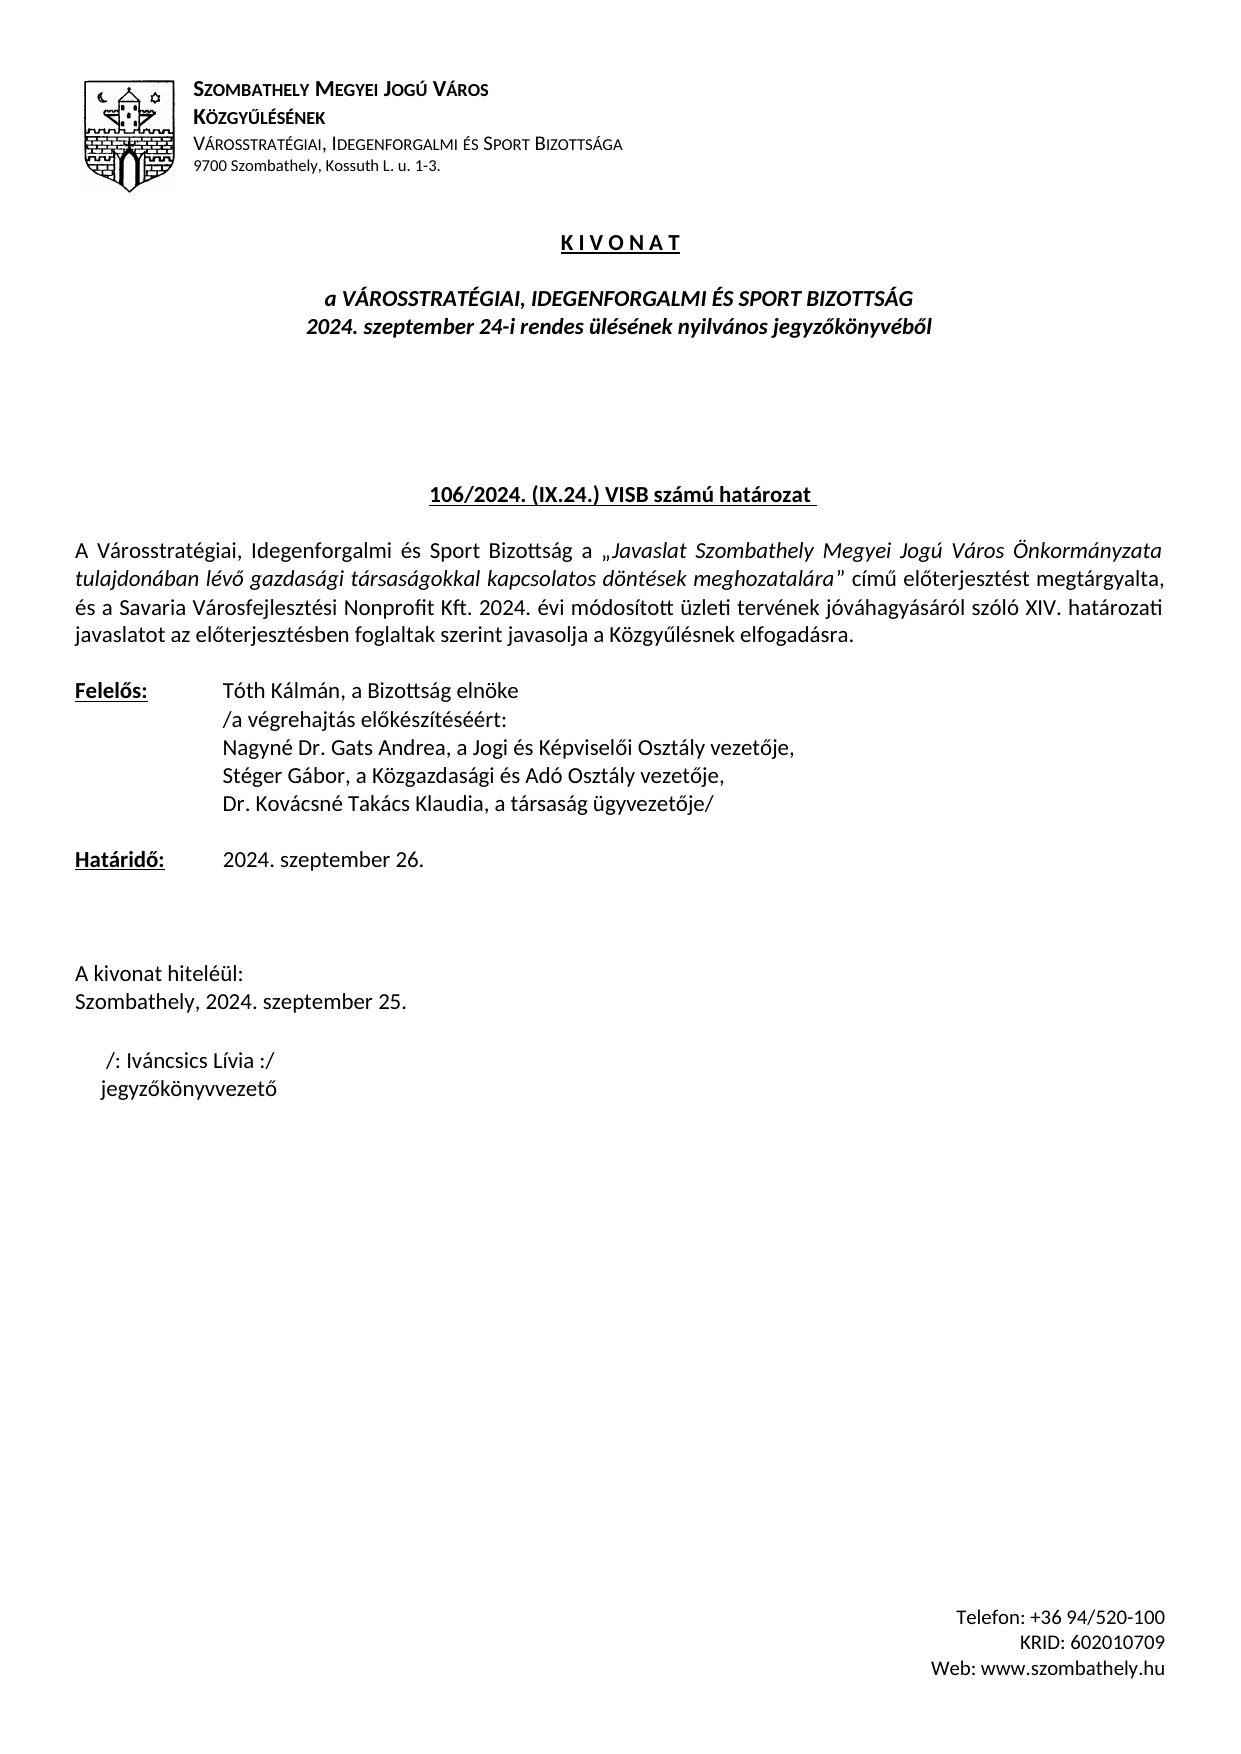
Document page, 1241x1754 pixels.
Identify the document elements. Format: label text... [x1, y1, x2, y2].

text jegyzőkönyvvezető [75, 1074, 1165, 1102]
text 106/2024. (IX.24.) VISB számú határozat [75, 481, 1165, 508]
text 2024. szeptember 24-i rendes ülésének nyilvános jegyzőkönyvéből [75, 312, 1165, 340]
text /: Iváncsics Lívia :/ [75, 1046, 1165, 1074]
text a VÁROSSTRATÉGIAI, IDEGENFORGALMI ÉS SPORT BIZOTTSÁG [75, 284, 1165, 312]
text A kivonat hiteléül: [75, 959, 1165, 987]
text K I V O N A T [75, 228, 1165, 256]
text Szombathely, 2024. szeptember 25. [75, 987, 1165, 1015]
picture [81, 77, 179, 195]
text Dr. Kovácsné Takács Klaudia, a társaság ügyvezetője/ [149, 789, 1165, 817]
text Stéger Gábor, a Közgazdasági és Adó Osztály vezetője, [149, 761, 1165, 789]
text A Városstratégiai, Idegenforgalmi és Sport Bizottság a „Javaslat Szombathely Megyei Jogú Város Önkormányzata tulajdonában lévő gazdasági társaságokkal kapcsolatos döntések meghozatalára” című előterjesztést megtárgyalta, és a Savaria Városfejlesztési Nonprofit Kft. 2024. évi módosított üzleti tervének jóváhagyásáról szóló XIV. határozati javaslatot az előterjesztésben foglaltak szerint javasolja a Közgyűlésnek elfogadásra. [75, 537, 1165, 649]
text Felelős: Tóth Kálmán, a Bizottság elnöke [75, 677, 1165, 705]
text Nagyné Dr. Gats Andrea, a Jogi és Képviselői Osztály vezetője, [149, 733, 1165, 761]
text Határidő: 2024. szeptember 26. [75, 845, 1165, 873]
text /a végrehajtás előkészítéséért: [75, 705, 1165, 733]
